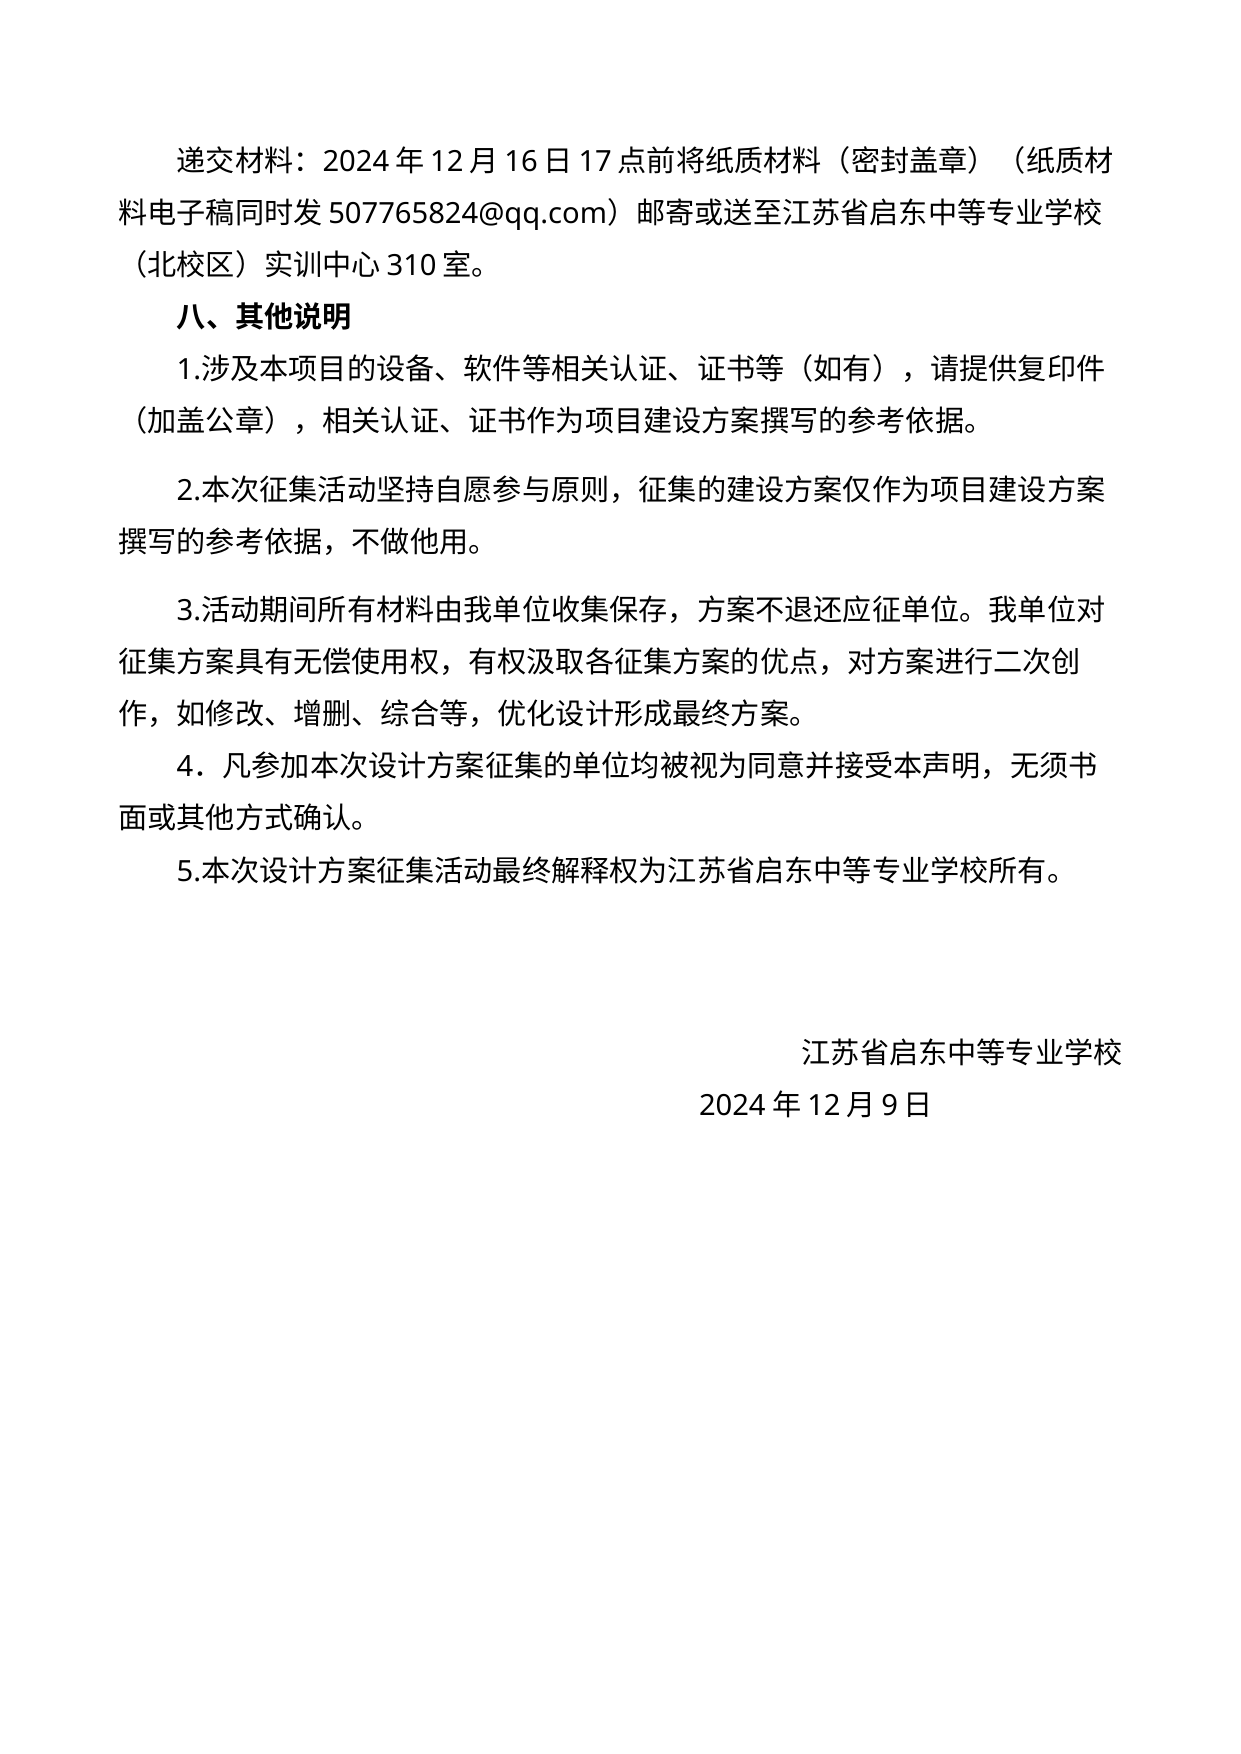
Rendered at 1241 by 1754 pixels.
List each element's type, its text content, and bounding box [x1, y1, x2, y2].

text 4．凡参加本次设计方案征集的单位均被视为同意并接受本声明，无须书面或其他方式确认。 [118, 735, 1122, 839]
text 2024年12月9日 [118, 1073, 1122, 1126]
text 八、其他说明 [118, 286, 1122, 338]
text 递交材料：2024年12月16日17点前将纸质材料（密封盖章）（纸质材料电子稿同时发507765824@qq.com）邮寄或送至江苏省启东中等专业学校（北校区）实训中心310室。 [118, 129, 1122, 286]
text 江苏省启东中等专业学校 [118, 1021, 1122, 1073]
text 1.涉及本项目的设备、软件等相关认证、证书等（如有），请提供复印件（加盖公章），相关认证、证书作为项目建设方案撰写的参考依据。 [118, 338, 1122, 442]
text 3.活动期间所有材料由我单位收集保存，方案不退还应征单位。我单位对征集方案具有无偿使用权，有权汲取各征集方案的优点，对方案进行二次创作，如修改、增删、综合等，优化设计形成最终方案。 [118, 579, 1122, 735]
text 2.本次征集活动坚持自愿参与原则，征集的建设方案仅作为项目建设方案撰写的参考依据，不做他用。 [118, 458, 1122, 562]
text 5.本次设计方案征集活动最终解释权为江苏省启东中等专业学校所有。 [118, 839, 1122, 891]
